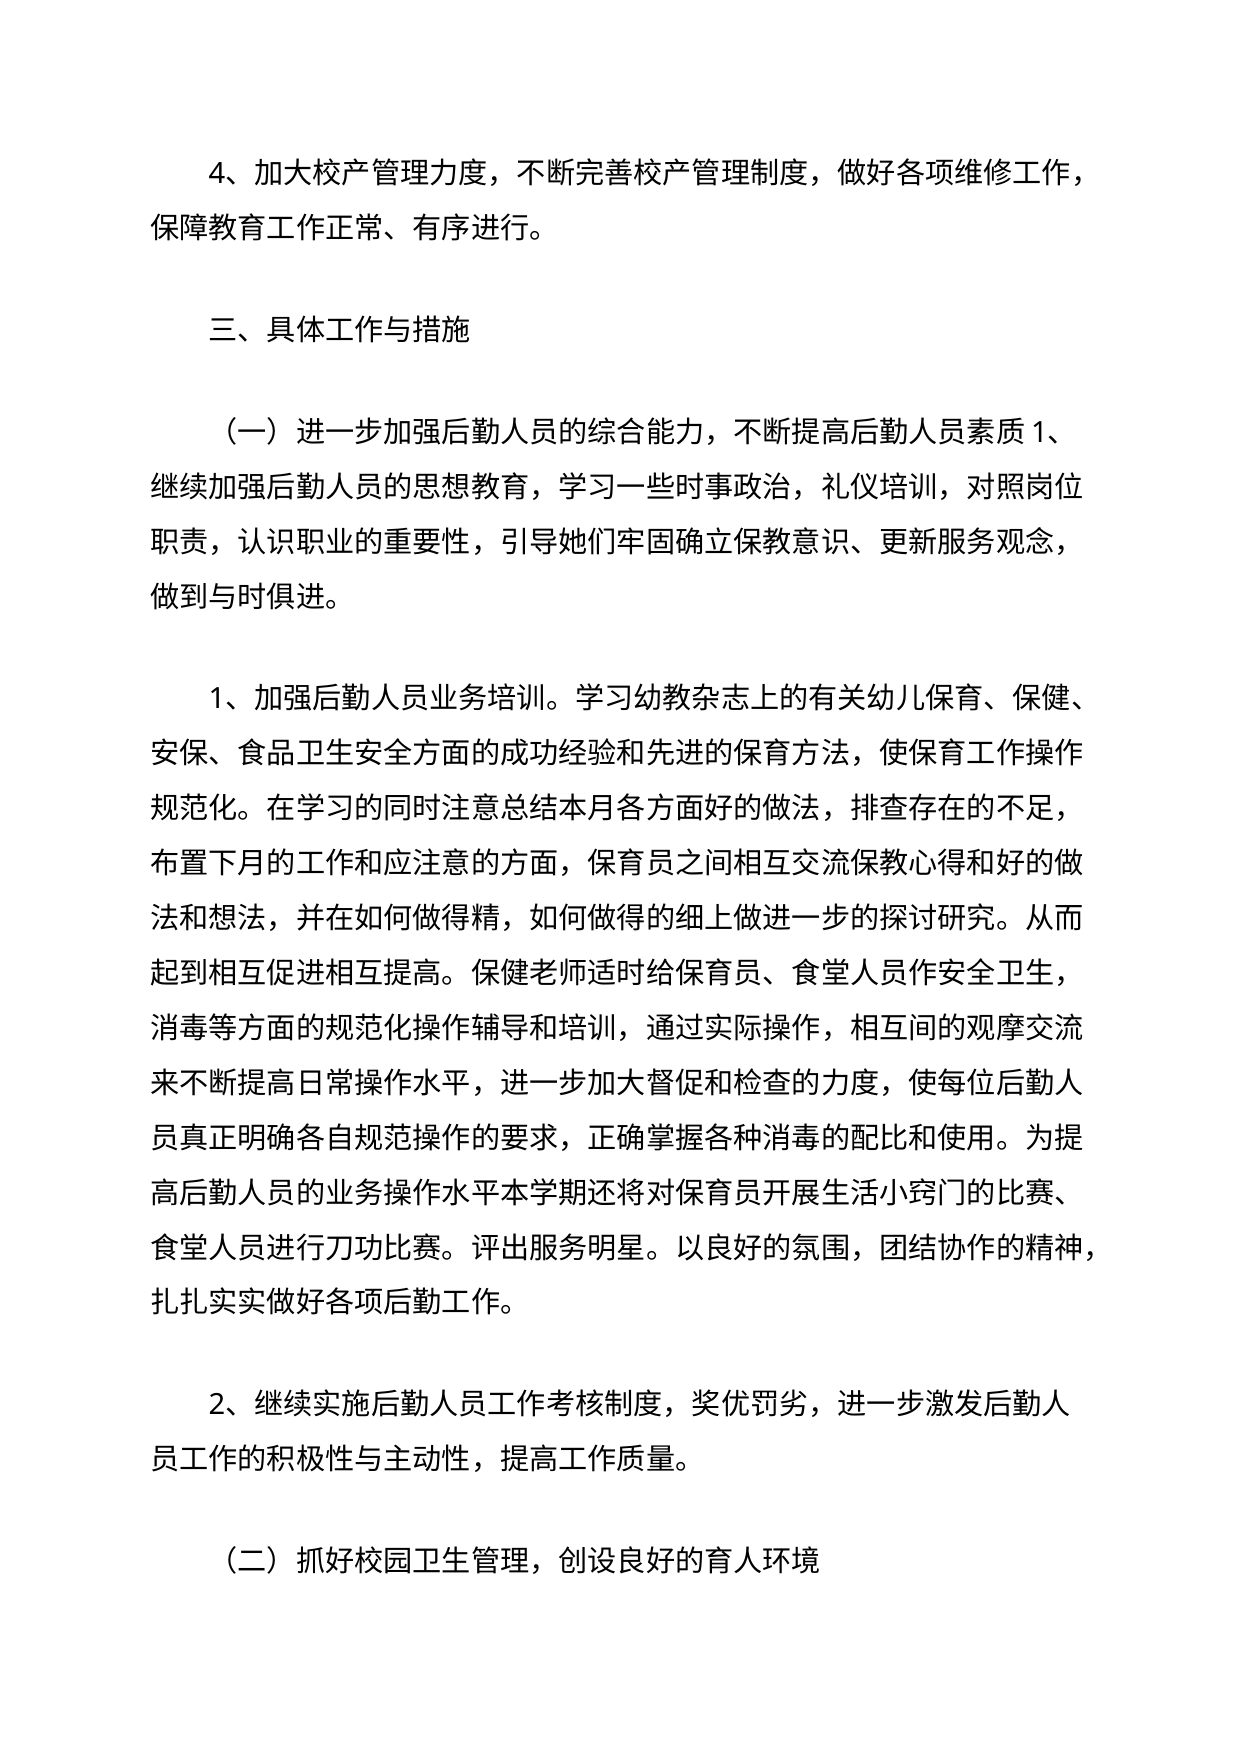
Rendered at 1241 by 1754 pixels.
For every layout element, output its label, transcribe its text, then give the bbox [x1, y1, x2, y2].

text 4、加大校产管理力度，不断完善校产管理制度，做好各项维修工作，保障教育工作正常、有序进行。 [150, 150, 1090, 247]
text （一）进一步加强后勤人员的综合能力，不断提高后勤人员素质1、继续加强后勤人员的思想教育，学习一些时事政治，礼仪培训，对照岗位职责，认识职业的重要性，引导她们牢固确立保教意识、更新服务观念，做到与时俱进。 [150, 408, 1090, 616]
text 2、继续实施后勤人员工作考核制度，奖优罚劣，进一步激发后勤人员工作的积极性与主动性，提高工作质量。 [150, 1381, 1090, 1478]
text （二）抓好校园卫生管理，创设良好的育人环境 [150, 1538, 1090, 1580]
text 1、加强后勤人员业务培训。学习幼教杂志上的有关幼儿保育、保健、安保、食品卫生安全方面的成功经验和先进的保育方法，使保育工作操作规范化。在学习的同时注意总结本月各方面好的做法，排查存在的不足，布置下月的工作和应注意的方面，保育员之间相互交流保教心得和好的做法和想法，并在如何做得精，如何做得的细上做进一步的探讨研究。从而起到相互促进相互提高。保健老师适时给保育员、食堂人员作安全卫生，消毒等方面的规范化操作辅导和培训，通过实际操作，相互间的观摩交流来不断提高日常操作水平，进一步加大督促和检查的力度，使每位后勤人员真正明确各自规范操作的要求，正确掌握各种消毒的配比和使用。为提高后勤人员的业务操作水平本学期还将对保育员开展生活小窍门的比赛、食堂人员进行刀功比赛。评出服务明星。以良好的氛围，团结协作的精神，扎扎实实做好各项后勤工作。 [150, 675, 1090, 1321]
text 三、具体工作与措施 [150, 307, 1090, 349]
